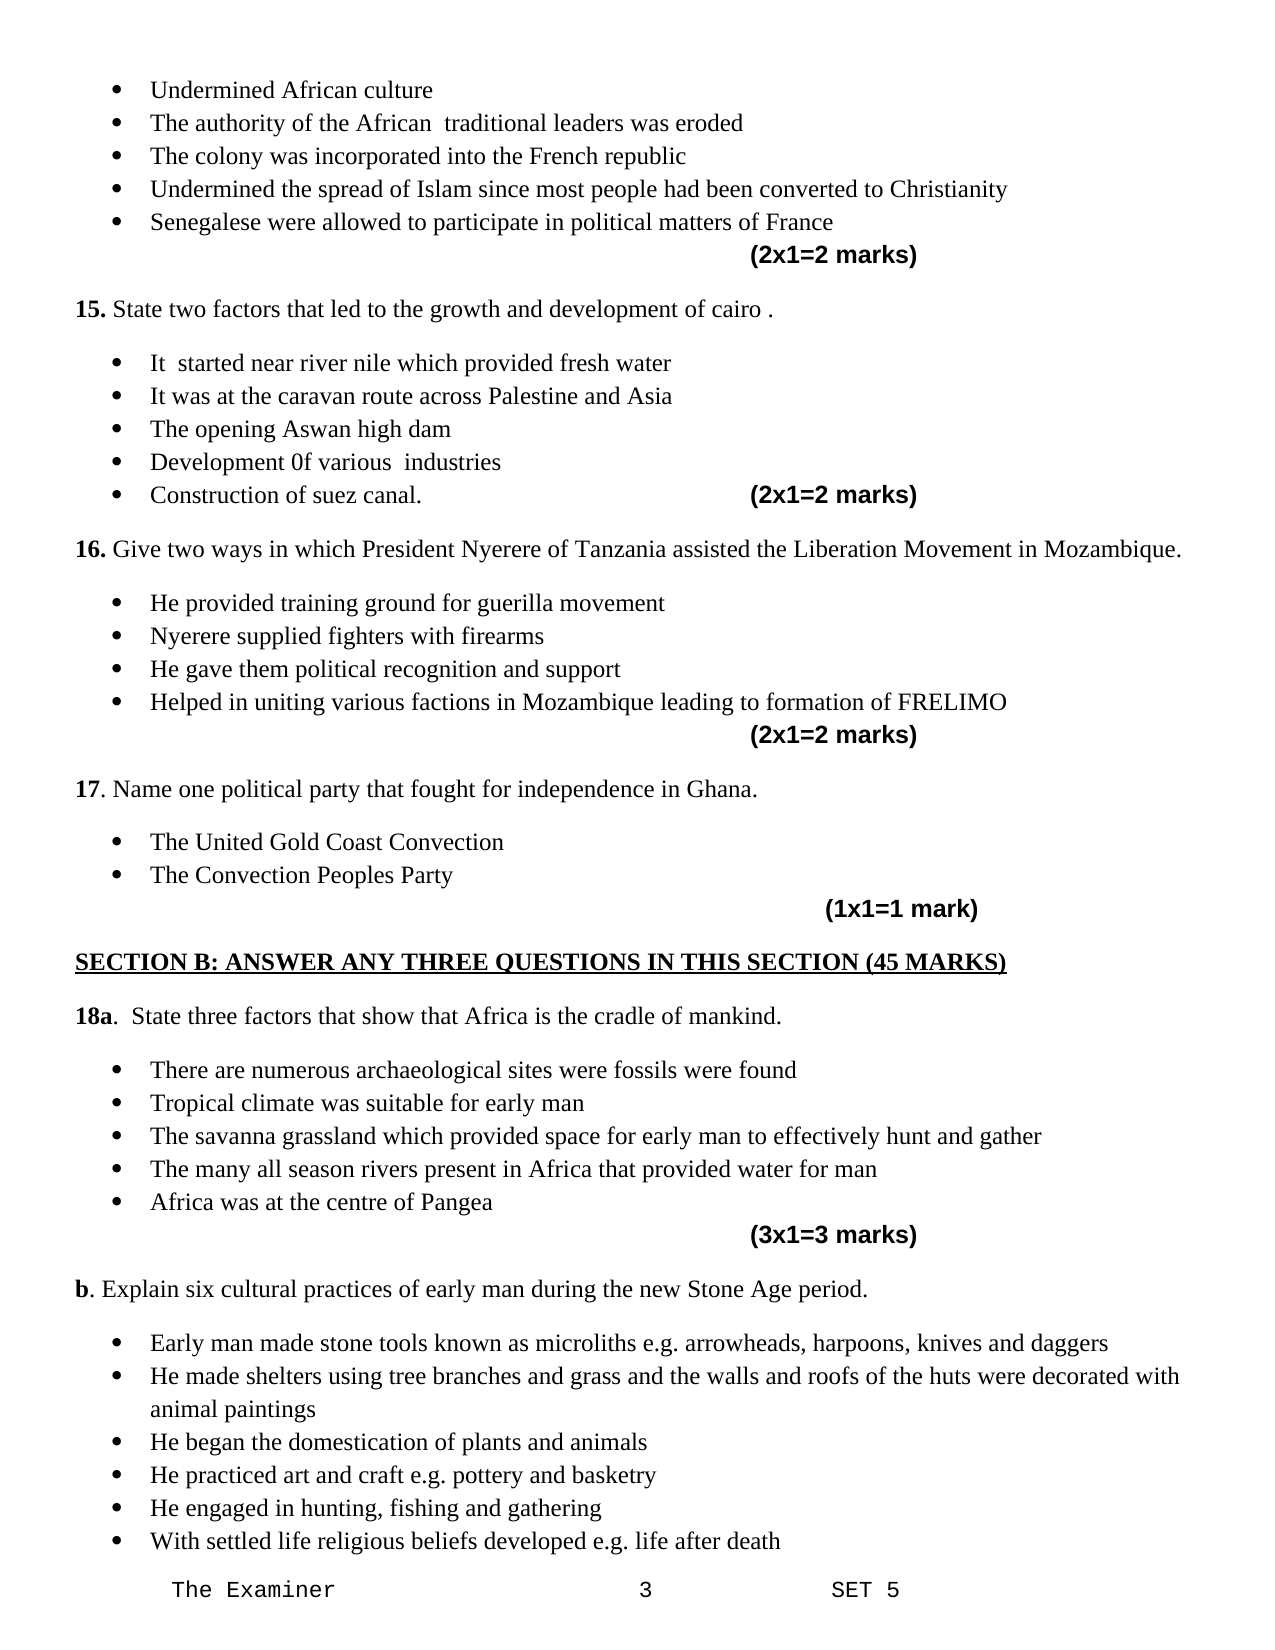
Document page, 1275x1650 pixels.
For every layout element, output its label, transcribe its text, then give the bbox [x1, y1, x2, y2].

list The savanna grassland which provided space for early man to effectively hunt and gather [112, 1121, 1200, 1150]
list With settled life religious beliefs developed e.g. life after death [112, 1526, 1200, 1555]
list Helped in uniting various factions in Mozambique leading to formation of FRELIMO [112, 687, 1200, 716]
list He began the domestication of plants and animals [112, 1427, 1200, 1456]
list He gave them political recognition and support [112, 654, 1200, 682]
list Early man made stone tools known as microliths e.g. arrowheads, harpoons, knives and daggers [112, 1328, 1200, 1357]
list Tropical climate was suitable for early man [112, 1088, 1200, 1117]
list The many all season rivers present in Africa that provided water for man [112, 1154, 1200, 1183]
list Nyerere supplied fighters with firearms [112, 621, 1200, 649]
list He made shelters using tree branches and grass and the walls and roofs of the huts were decorated with animal paintings [112, 1361, 1200, 1423]
list Undermined the spread of Islam since most people had been converted to Christianity [112, 174, 1200, 203]
list (1x1=1 mark) [750, 893, 1200, 922]
text 17. Name one political party that fought for independence in Ghana. [75, 774, 1200, 802]
list The authority of the African traditional leaders was eroded [112, 108, 1200, 137]
list It was at the caravan route across Palestine and Asia [112, 381, 1200, 409]
list He practiced art and craft e.g. pottery and basketry [112, 1460, 1200, 1489]
list Africa was at the centre of Pangea [112, 1187, 1200, 1216]
list (3x1=3 marks) [675, 1220, 1200, 1249]
list He engaged in hunting, fishing and gathering [112, 1493, 1200, 1522]
list The Convection Peoples Party [112, 861, 1200, 889]
list The United Gold Coast Convection [112, 827, 1200, 856]
text SECTION B: ANSWER ANY THREE QUESTIONS IN THIS SECTION (45 MARKS) [75, 947, 1200, 976]
list (2x1=2 marks) [675, 720, 1200, 748]
list It started near river nile which provided fresh water [112, 348, 1200, 377]
text 15. State two factors that led to the growth and development of cairo . [75, 294, 1200, 323]
list Construction of suez canal. (2x1=2 marks) [112, 480, 1200, 509]
list (2x1=2 marks) [675, 240, 1200, 269]
list He provided training ground for guerilla movement [112, 588, 1200, 616]
text 18a. State three factors that show that Africa is the cradle of mankind. [75, 1001, 1200, 1030]
list The opening Aswan high dam [112, 414, 1200, 443]
list Development 0f various industries [112, 447, 1200, 476]
text b. Explain six cultural practices of early man during the new Stone Age period. [75, 1274, 1200, 1303]
text 16. Give two ways in which President Nyerere of Tanzania assisted the Liberation Movement in Mozambique. [75, 534, 1200, 563]
list The colony was incorporated into the French republic [112, 141, 1200, 170]
list Senegalese were allowed to participate in political matters of France [112, 207, 1200, 236]
list There are numerous archaeological sites were fossils were found [112, 1055, 1200, 1084]
list Undermined African culture [112, 75, 1200, 104]
